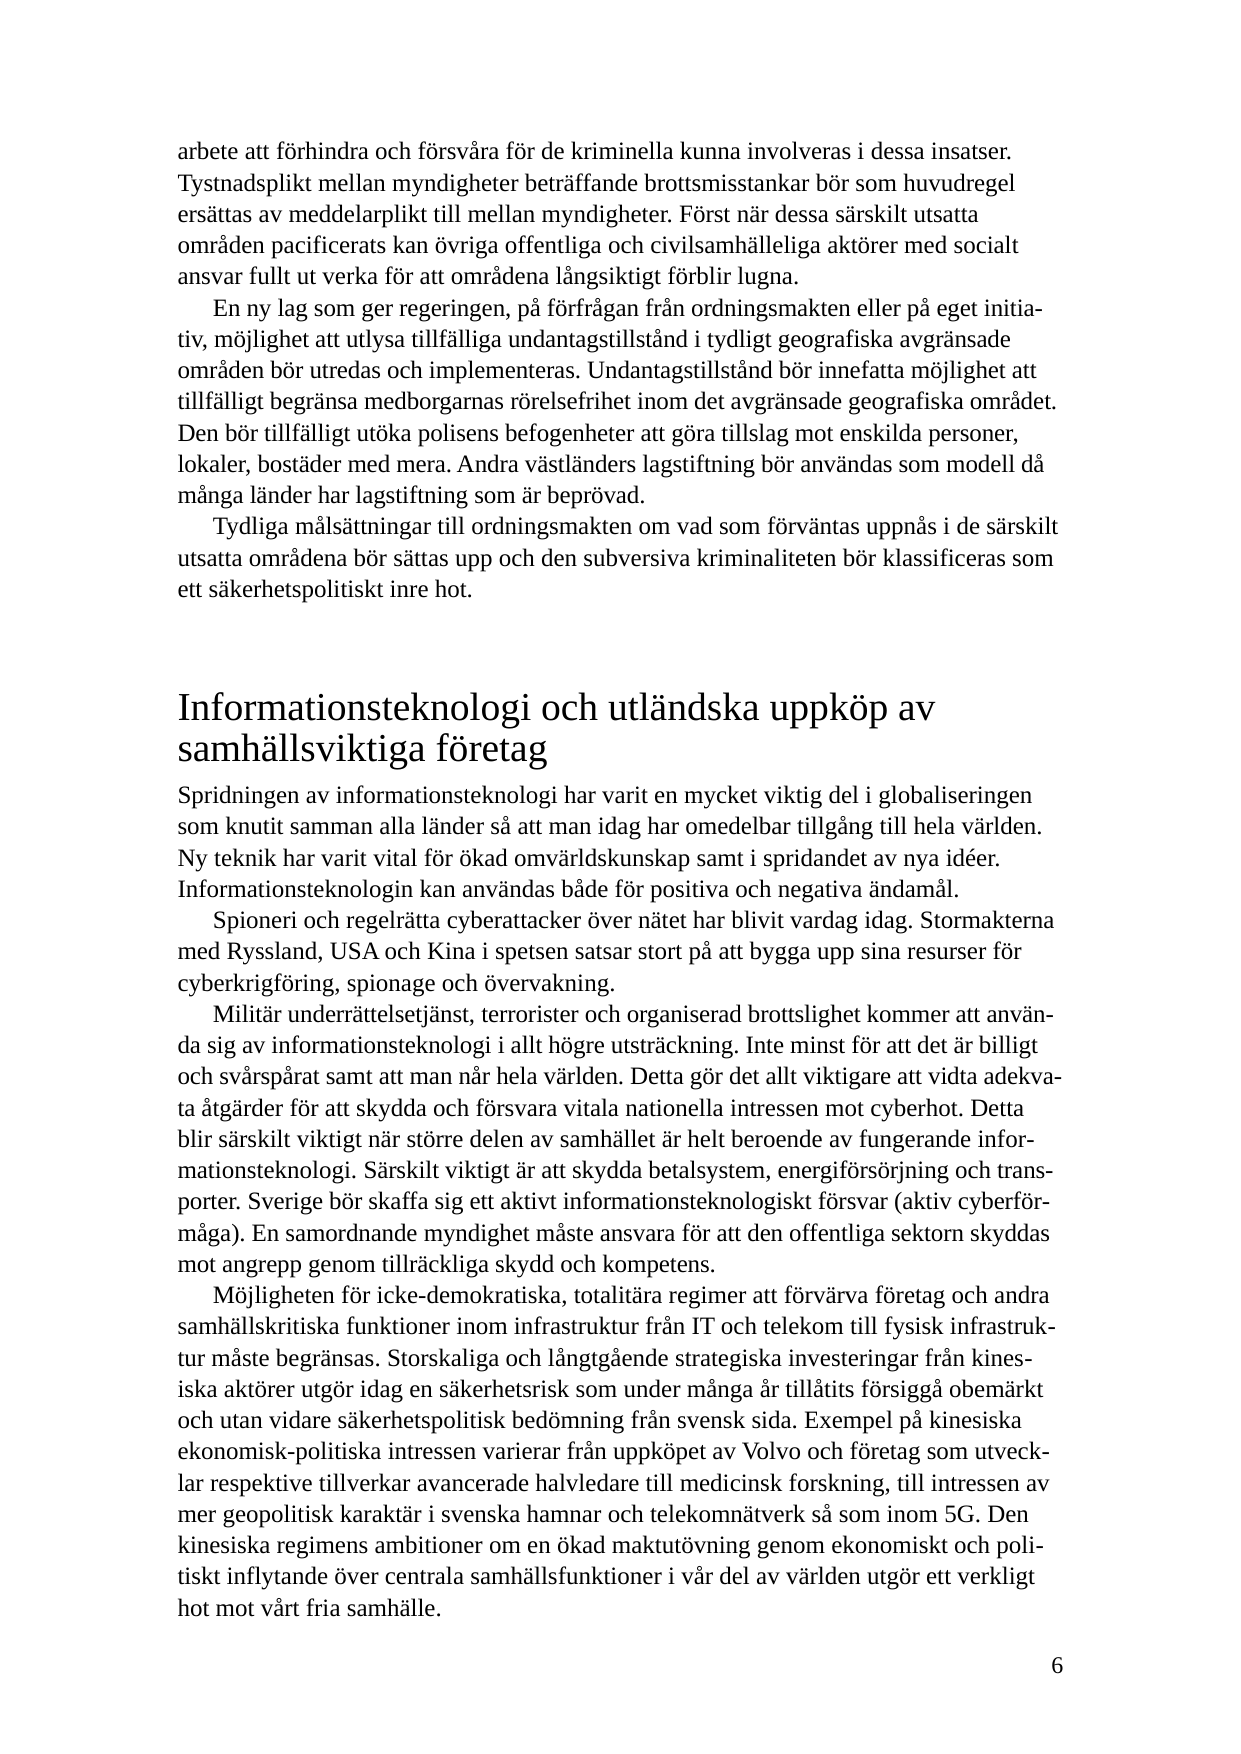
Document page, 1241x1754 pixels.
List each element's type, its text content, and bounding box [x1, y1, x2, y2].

subtitle Informationsteknologi och utländska uppköp av samhällsviktiga företag [177, 688, 1063, 769]
text Tydliga målsättningar till ordningsmakten om vad som förväntas uppnås i de särskilt utsatta områdena bör sättas upp och den subversiva kriminaliteten bör klassificeras som ett säkerhetspolitiskt inre hot. [177, 509, 1063, 603]
text Militär underrättelsetjänst, terrorister och organiserad brottslighet kommer att använda sig av informationsteknologi i allt högre utsträckning. Inte minst för att det är billigt och svårspårat samt att man når hela världen. Detta gör det allt viktigare att vidta adekvata åtgärder för att skydda och försvara vitala nationella intressen mot cyberhot. Detta blir särskilt viktigt när större delen av samhället är helt beroende av fungerande informationsteknologi. Särskilt viktigt är att skydda betalsystem, energiförsörjning och transporter. Sverige bör skaffa sig ett aktivt informationsteknologiskt försvar (aktiv cyberförmåga). En samordnande myndighet måste ansvara för att den offentliga sektorn skyddas mot angrepp genom tillräckliga skydd och kompetens. [177, 996, 1063, 1278]
text Möjligheten för icke-demokratiska, totalitära regimer att förvärva företag och andra samhällskritiska funktioner inom infrastruktur från IT och telekom till fysisk infrastruktur måste begränsas. Storskaliga och långtgående strategiska investeringar från kinesiska aktörer utgör idag en säkerhetsrisk som under många år tillåtits försiggå obemärkt och utan vidare säkerhetspolitisk bedömning från svensk sida. Exempel på kinesiska ekonomisk-politiska intressen varierar från uppköpet av Volvo och företag som utvecklar respektive tillverkar avancerade halvledare till medicinsk forskning, till intressen av mer geopolitisk karaktär i svenska hamnar och telekomnätverk så som inom 5G. Den kinesiska regimens ambitioner om en ökad maktutövning genom ekonomiskt och politiskt inflytande över centrala samhällsfunktioner i vår del av världen utgör ett verkligt hot mot vårt fria samhälle. [177, 1278, 1063, 1621]
text En ny lag som ger regeringen, på förfrågan från ordningsmakten eller på eget initiativ, möjlighet att utlysa tillfälliga undantagstillstånd i tydligt geografiska avgränsade områden bör utredas och implementeras. Undantagstillstånd bör innefatta möjlighet att tillfälligt begränsa medborgarnas rörelsefrihet inom det avgränsade geografiska området. Den bör tillfälligt utöka polisens befogenheter att göra tillslag mot enskilda personer, lokaler, bostäder med mera. Andra västländers lagstiftning bör användas som modell då många länder har lagstiftning som är beprövad. [177, 290, 1063, 509]
text Spioneri och regelrätta cyberattacker över nätet har blivit vardag idag. Stormakterna med Ryssland, USA och Kina i spetsen satsar stort på att bygga upp sina resurser för cyberkrigföring, spionage och övervakning. [177, 903, 1063, 996]
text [177, 134, 1063, 290]
text Spridningen av informationsteknologi har varit en mycket viktig del i globaliseringen som knutit samman alla länder så att man idag har omedelbar tillgång till hela världen. Ny teknik har varit vital för ökad omvärldskunskap samt i spridandet av nya idéer. Informationsteknologin kan användas både för positiva och negativa ändamål. [177, 778, 1063, 903]
